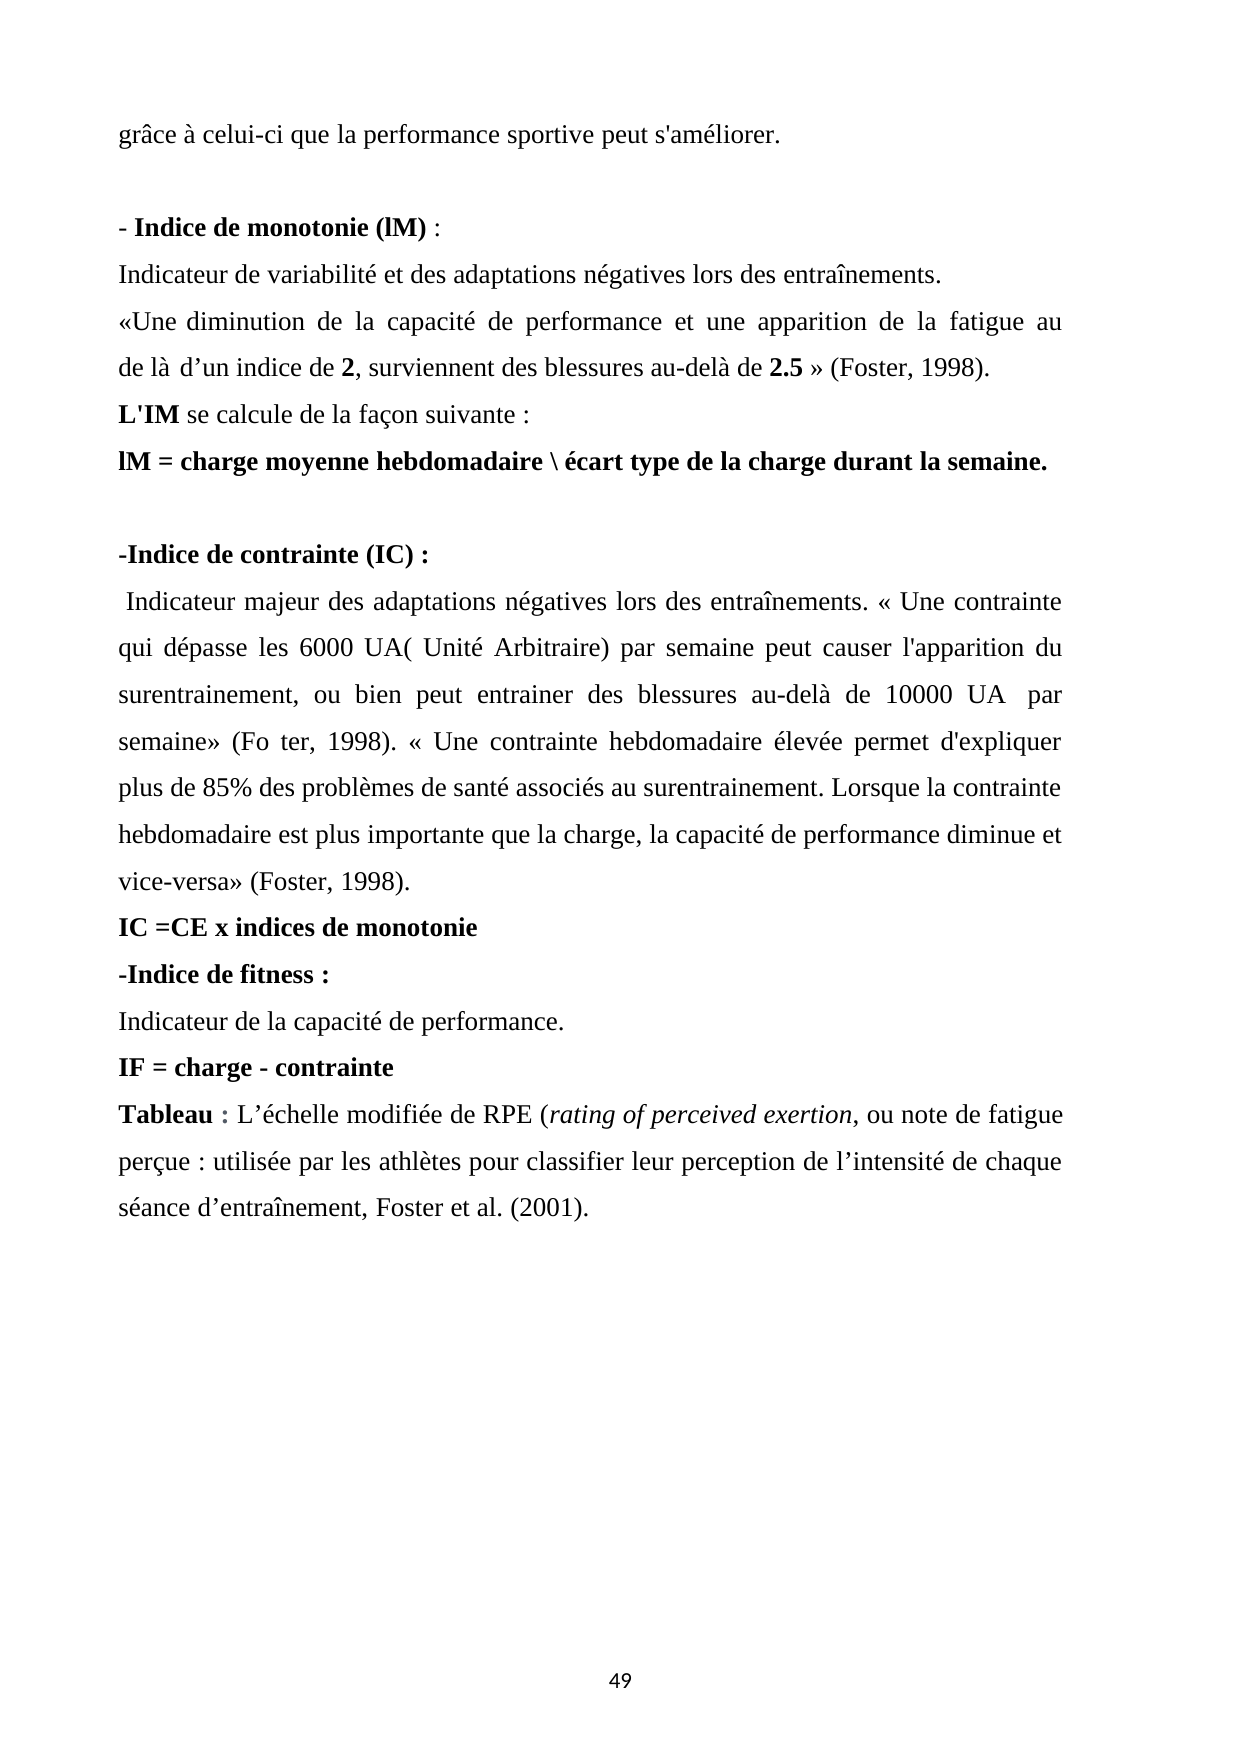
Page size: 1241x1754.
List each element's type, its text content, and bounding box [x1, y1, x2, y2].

subtitle IF = charge - contrainte [118, 1051, 1122, 1083]
subtitle lM = charge moyenne hebdomadaire \ écart type de la charge durant la semaine. [118, 445, 1122, 476]
text Tableau : L’échelle modifiée de RPE (rating of perceived exertion, ou note de fatigue perçue : utilisée par les athlètes pour classifier leur perception de l’intensité de chaque séance d’entraînement, Foster et al. (2001). [118, 1098, 1063, 1223]
text «Une diminution de la capacité de performance et une apparition de la fatigue au de là d’un indice de 2, surviennent des blessures au-delà de 2.5 » (Foster, 1998). [118, 305, 1062, 383]
text L'IM se calcule de la façon suivante : [118, 398, 1122, 429]
text -Indice de fitness : [118, 958, 1122, 989]
text Indicateur majeur des adaptations négatives lors des entraînements. « Une contrainte qui dépasse les 6000 UA( Unité Arbitraire) par semaine peut causer l'apparition du surentrainement, ou bien peut entrainer des blessures au-delà de 10000 UA par semaine» (Fo ter, 1998). « Une contrainte hebdomadaire élevée permet d'expliquer plus de 85% des problèmes de santé associés au surentrainement. Lorsque la contrainte hebdomadaire est plus importante que la charge, la capacité de performance diminue et vice-versa» (Foster, 1998). [118, 585, 1063, 896]
subtitle - Indice de monotonie (lM) : [118, 211, 1122, 243]
text Indicateur de variabilité et des adaptations négatives lors des entraînements. [118, 258, 1062, 289]
text -Indice de contrainte (IC) : [118, 538, 1122, 569]
subtitle IC =CE x indices de monotonie [118, 911, 1122, 943]
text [118, 118, 1123, 149]
text Indicateur de la capacité de performance. [118, 1005, 1122, 1036]
